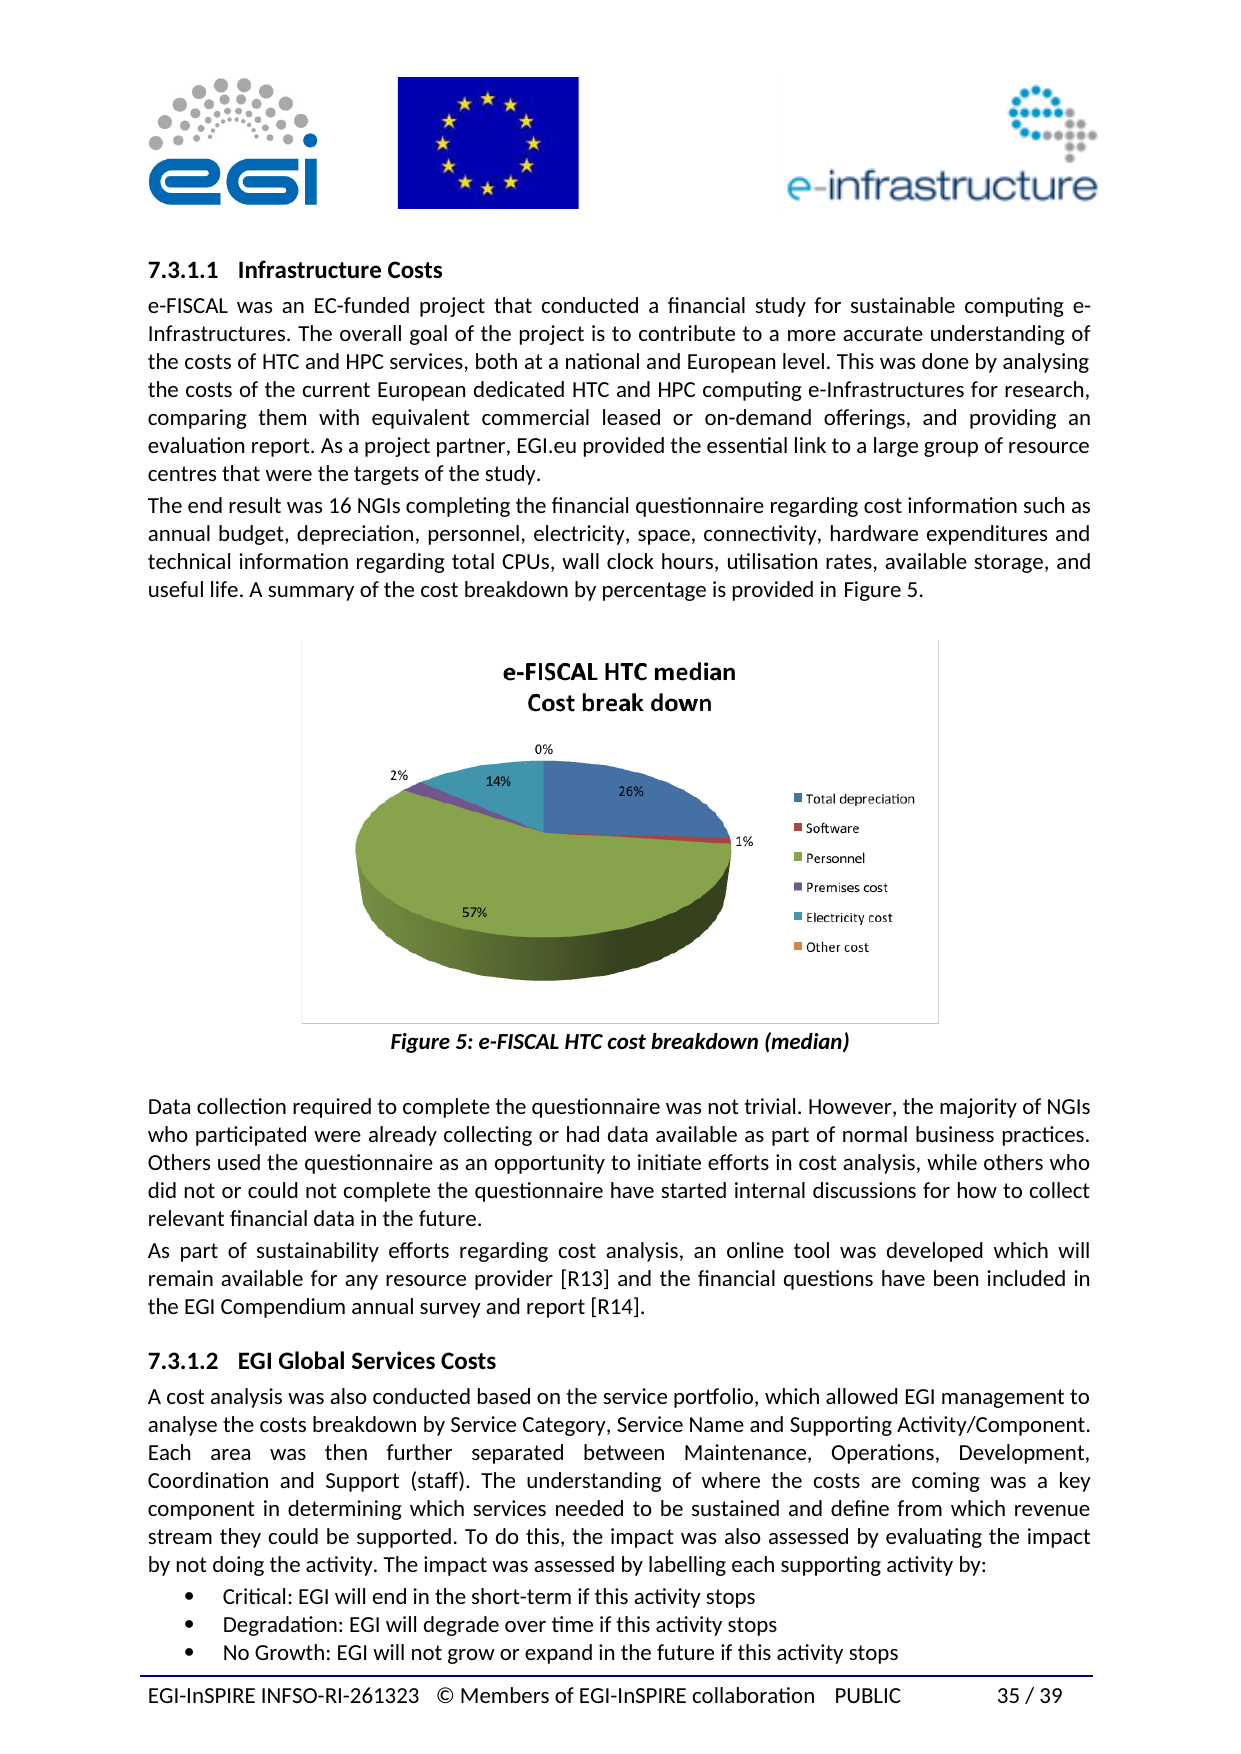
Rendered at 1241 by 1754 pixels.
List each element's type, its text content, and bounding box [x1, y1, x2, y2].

text Data collection required to complete the questionnaire was not trivial. However, the majority of NGIs who participated were already collecting or had data available as part of normal business practices. Others used the questionnaire as an opportunity to initiate efforts in cost analysis, while others who did not or could not complete the questionnaire have started internal discussions for how to collect relevant financial data in the future. [148, 1092, 1092, 1232]
picture [301, 640, 939, 1024]
list Critical: EGI will end in the short-term if this activity stops [185, 1582, 1092, 1610]
picture [780, 77, 1106, 210]
list Degradation: EGI will degrade over time if this activity stops [185, 1610, 1092, 1638]
subtitle Infrastructure Costs [148, 254, 1092, 285]
text A cost analysis was also conducted based on the service portfolio, which allowed EGI management to analyse the costs breakdown by Service Category, Service Name and Supporting Activity/Component. Each area was then further separated between Maintenance, Operations, Development, Coordination and Support (staff). The understanding of where the costs are coming was a key component in determining which services needed to be sustained and define from which revenue stream they could be supported. To do this, the impact was also assessed by evaluating the impact by not doing the activity. The impact was assessed by labelling each supporting activity by: [148, 1382, 1092, 1578]
subtitle EGI Global Services Costs [148, 1345, 1092, 1376]
text The end result was 16 NGIs completing the financial questionnaire regarding cost information such as annual budget, depreciation, personnel, electricity, space, connectivity, hardware expenditures and technical information regarding total CPUs, wall clock hours, utilisation rates, available storage, and useful life. A summary of the cost breakdown by percentage is provided in Figure 5. [148, 491, 1092, 603]
text Figure 5: e-FISCAL HTC cost breakdown (median) [148, 1027, 1092, 1056]
picture [397, 77, 579, 209]
picture [147, 77, 319, 207]
text As part of sustainability efforts regarding cost analysis, an online tool was developed which will remain available for any resource provider [R13] and the financial questions have been included in the EGI Compendium annual survey and report [R14]. [148, 1236, 1092, 1320]
text e-FISCAL was an EC-funded project that conducted a financial study for sustainable computing e-Infrastructures. The overall goal of the project is to contribute to a more accurate understanding of the costs of HTC and HPC services, both at a national and European level. This was done by analysing the costs of the current European dedicated HTC and HPC computing e-Infrastructures for research, comparing them with equivalent commercial leased or on-demand offerings, and providing an evaluation report. As a project partner, EGI.eu provided the essential link to a large group of resource centres that were the targets of the study. [148, 291, 1092, 487]
list No Growth: EGI will not grow or expand in the future if this activity stops [185, 1638, 1092, 1666]
